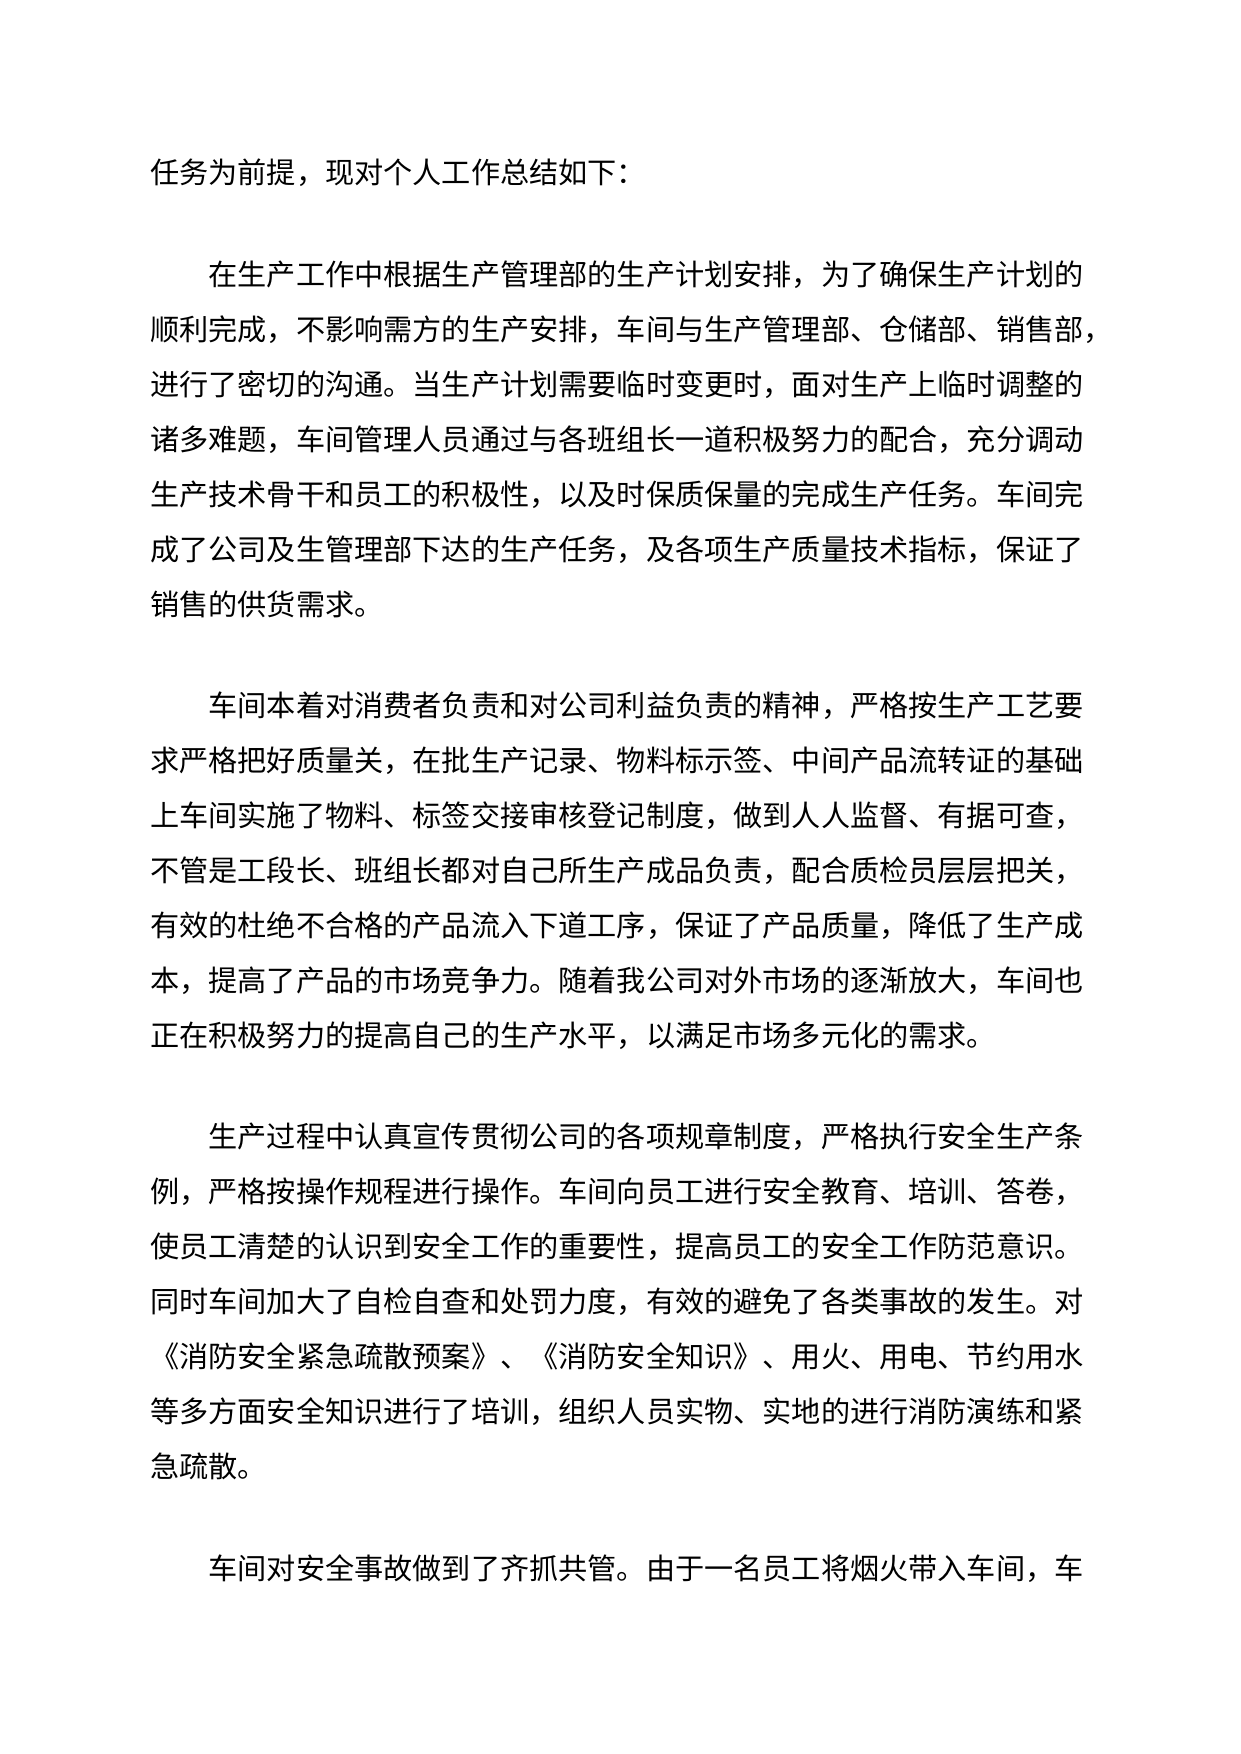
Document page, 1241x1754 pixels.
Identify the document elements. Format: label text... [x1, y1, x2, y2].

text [150, 150, 1090, 192]
text 生产过程中认真宣传贯彻公司的各项规章制度，严格执行安全生产条例，严格按操作规程进行操作。车间向员工进行安全教育、培训、答卷，使员工清楚的认识到安全工作的重要性，提高员工的安全工作防范意识。同时车间加大了自检自查和处罚力度，有效的避免了各类事故的发生。对《消防安全紧急疏散预案》、《消防安全知识》、用火、用电、节约用水等多方面安全知识进行了培训，组织人员实物、实地的进行消防演练和紧急疏散。 [150, 1114, 1090, 1486]
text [150, 1545, 1090, 1587]
text 在生产工作中根据生产管理部的生产计划安排，为了确保生产计划的顺利完成，不影响需方的生产安排，车间与生产管理部、仓储部、销售部，进行了密切的沟通。当生产计划需要临时变更时，面对生产上临时调整的诸多难题，车间管理人员通过与各班组长一道积极努力的配合，充分调动生产技术骨干和员工的积极性，以及时保质保量的完成生产任务。车间完成了公司及生管理部下达的生产任务，及各项生产质量技术指标，保证了销售的供货需求。 [150, 252, 1090, 623]
text 车间本着对消费者负责和对公司利益负责的精神，严格按生产工艺要求严格把好质量关，在批生产记录、物料标示签、中间产品流转证的基础上车间实施了物料、标签交接审核登记制度，做到人人监督、有据可查，不管是工段长、班组长都对自己所生产成品负责，配合质检员层层把关，有效的杜绝不合格的产品流入下道工序，保证了产品质量，降低了生产成本，提高了产品的市场竞争力。随着我公司对外市场的逐渐放大，车间也正在积极努力的提高自己的生产水平，以满足市场多元化的需求。 [150, 683, 1090, 1054]
